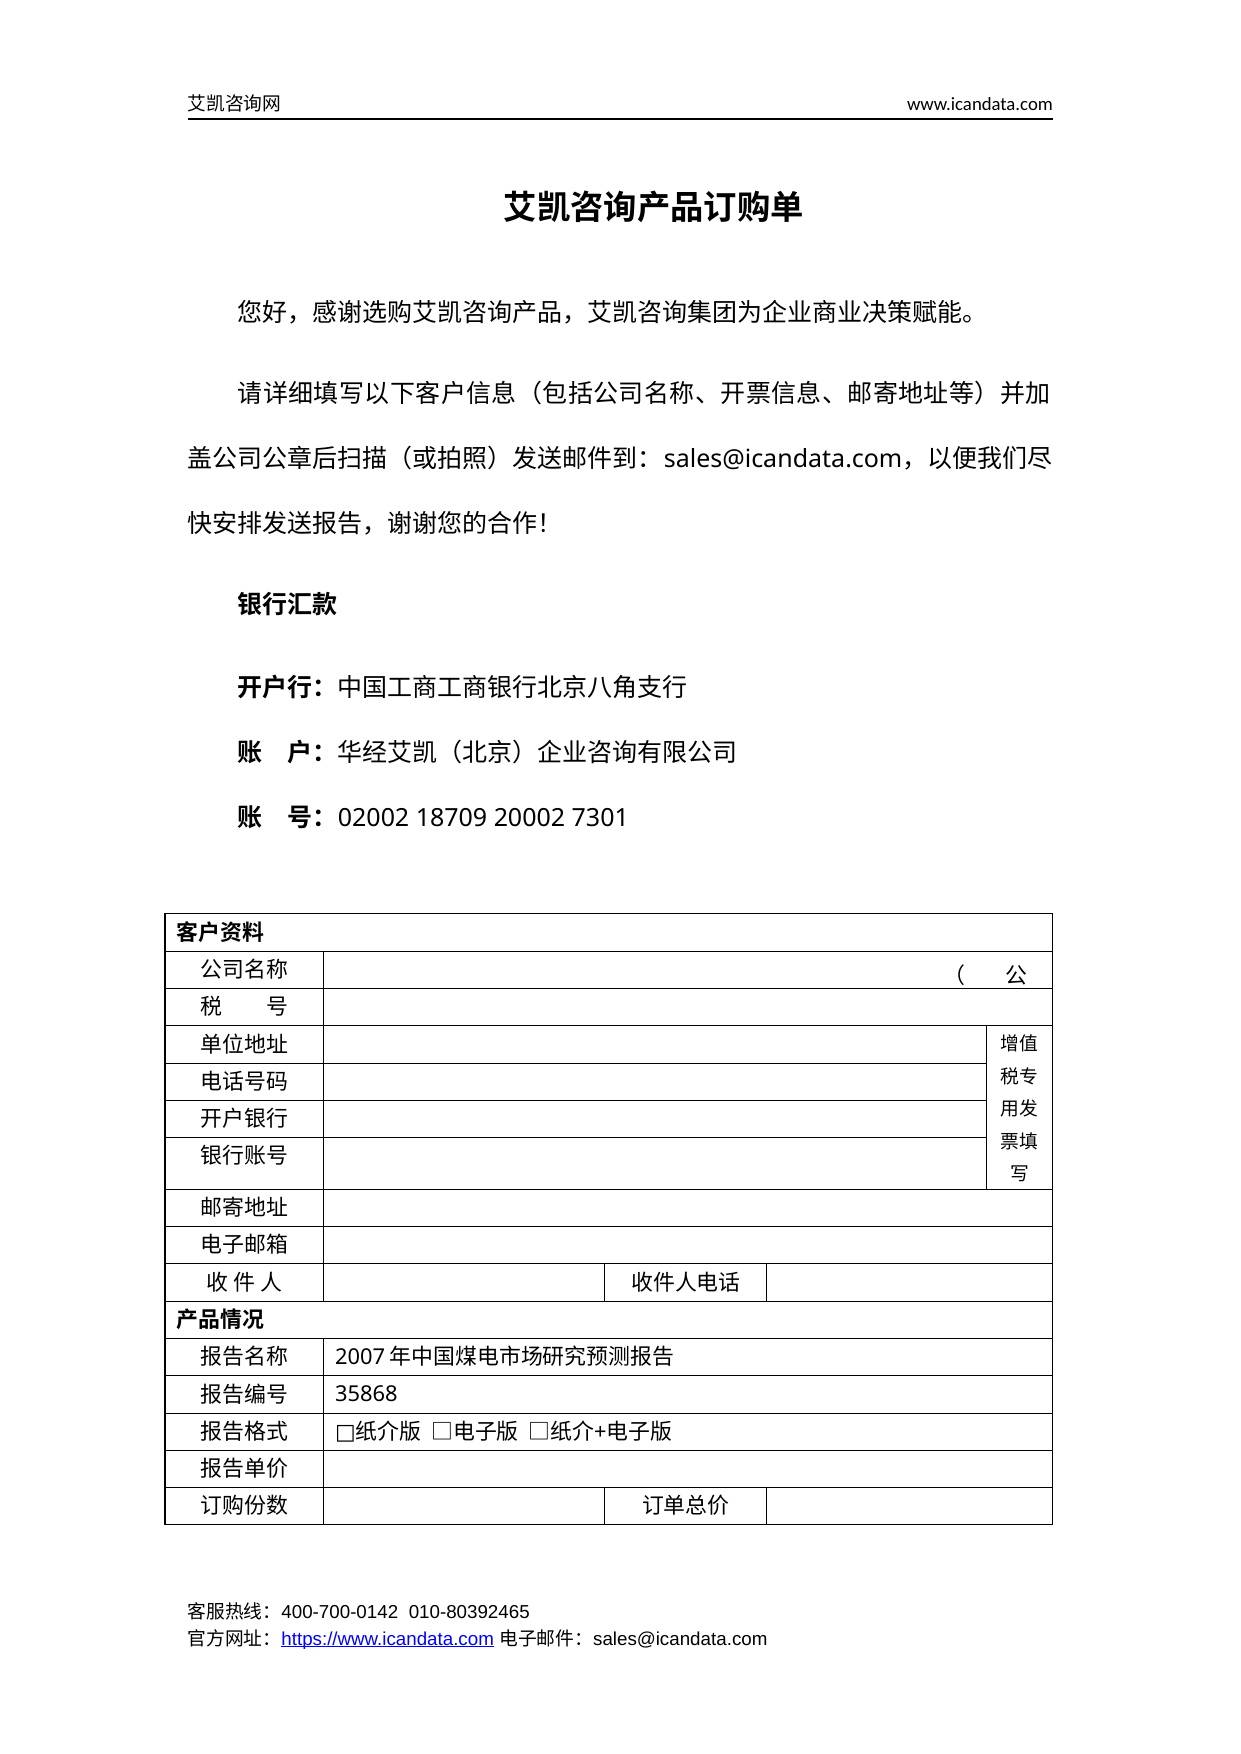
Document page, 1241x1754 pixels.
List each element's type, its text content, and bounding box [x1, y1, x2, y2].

table_cell [324, 1451, 1052, 1487]
table_cell [767, 1264, 1052, 1301]
table_cell 开户银行 [166, 1101, 323, 1137]
table_cell 报告单价 [166, 1451, 323, 1487]
table_cell 收 件 人 [166, 1264, 323, 1301]
table_cell 报告编号 [166, 1376, 323, 1412]
table_cell 单位地址 [166, 1026, 323, 1062]
text 银行汇款 [187, 570, 1053, 635]
table_cell [324, 1138, 986, 1189]
table_cell [324, 1488, 604, 1524]
text 账 户：华经艾凯（北京）企业咨询有限公司 [187, 718, 1053, 783]
table_cell [767, 1488, 1052, 1524]
text 账 号：02002 18709 20002 7301 [187, 783, 1053, 848]
table_cell □纸介版 □电子版 □纸介+电子版 [324, 1414, 1052, 1450]
table_cell 增值税专用发票填写 [987, 1026, 1052, 1189]
table_cell 邮寄地址 [166, 1190, 323, 1226]
table_cell 订购份数 [166, 1488, 323, 1524]
text 您好，感谢选购艾凯咨询产品，艾凯咨询集团为企业商业决策赋能。 [187, 278, 1053, 343]
table_cell [324, 1101, 986, 1137]
table_cell 2007年中国煤电市场研究预测报告 [324, 1339, 1052, 1375]
table_cell [324, 1064, 986, 1100]
table_cell [324, 1227, 1052, 1263]
table_cell 公司名称 [166, 952, 323, 988]
table_cell [324, 1026, 986, 1062]
text 开户行：中国工商工商银行北京八角支行 [187, 653, 1053, 718]
table_cell 收件人电话 [605, 1264, 766, 1301]
text 请详细填写以下客户信息（包括公司名称、开票信息、邮寄地址等）并加盖公司公章后扫描（或拍照）发送邮件到：sales@icandata.com，以便我们尽快安排发送报告，谢谢您的合作！ [187, 359, 1053, 554]
table_cell 订单总价 [605, 1488, 766, 1524]
table_cell [324, 952, 1052, 988]
text 艾凯咨询产品订购单 [187, 172, 1053, 237]
table_cell [324, 1190, 1052, 1226]
table_cell 电子邮箱 [166, 1227, 323, 1263]
table_cell 电话号码 [166, 1064, 323, 1100]
table_header 客户资料 [166, 914, 1052, 951]
table_cell 报告格式 [166, 1414, 323, 1450]
table_cell 报告名称 [166, 1339, 323, 1375]
table_cell [324, 989, 1052, 1025]
table_cell 35868 [324, 1376, 1052, 1412]
table_cell [324, 1264, 604, 1301]
table_cell 产品情况 [166, 1302, 1052, 1338]
table_cell 银行账号 [166, 1138, 323, 1189]
table_cell 税 号 [166, 989, 323, 1025]
